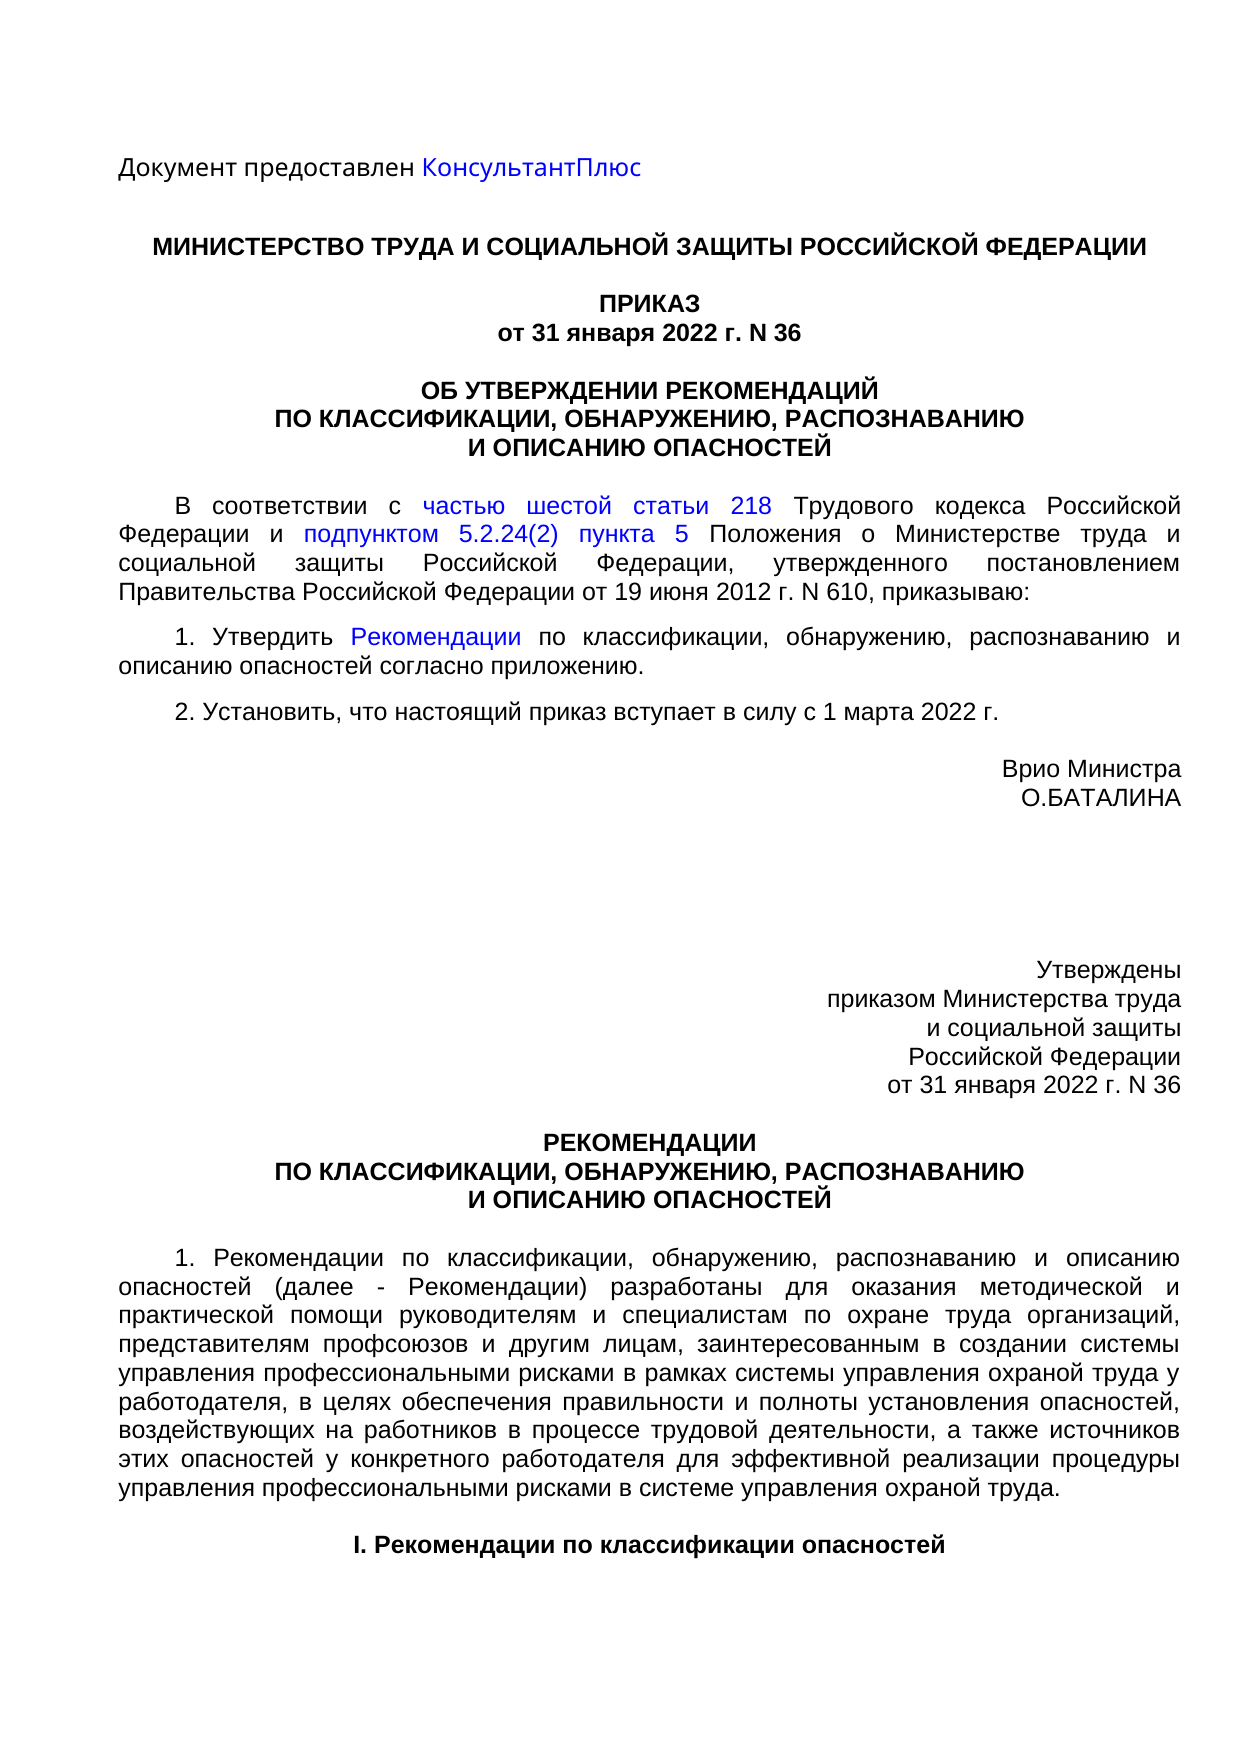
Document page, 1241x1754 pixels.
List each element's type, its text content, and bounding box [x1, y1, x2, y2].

text РЕКОМЕНДАЦИИ [118, 1128, 1181, 1157]
text О.БАТАЛИНА [118, 783, 1181, 812]
text от 31 января 2022 г. N 36 [118, 318, 1181, 347]
text ПО КЛАССИФИКАЦИИ, ОБНАРУЖЕНИЮ, РАСПОЗНАВАНИЮ [118, 404, 1181, 433]
text Утверждены [118, 955, 1181, 984]
text 2. Установить, что настоящий приказ вступает в силу с 1 марта 2022 г. [118, 697, 1181, 725]
text 1. Утвердить Рекомендации по классификации, обнаружению, распознаванию и описанию опасностей согласно приложению. [118, 622, 1181, 680]
text И ОПИСАНИЮ ОПАСНОСТЕЙ [118, 433, 1181, 462]
text МИНИСТЕРСТВО ТРУДА И СОЦИАЛЬНОЙ ЗАЩИТЫ РОССИЙСКОЙ ФЕДЕРАЦИИ [118, 232, 1181, 261]
text от 31 января 2022 г. N 36 [118, 1070, 1181, 1099]
text приказом Министерства труда [118, 984, 1181, 1013]
text Документ предоставлен КонсультантПлюс [118, 150, 1181, 203]
text I. Рекомендации по классификации опасностей [118, 1530, 1181, 1559]
text и социальной защиты [118, 1013, 1181, 1042]
text Российской Федерации [118, 1042, 1181, 1070]
text В соответствии с частью шестой статьи 218 Трудового кодекса Российской Федерации и подпунктом 5.2.24(2) пункта 5 Положения о Министерстве труда и социальной защиты Российской Федерации, утвержденного постановлением Правительства Российской Федерации от 19 июня 2012 г. N 610, приказываю: [118, 491, 1181, 606]
text ПО КЛАССИФИКАЦИИ, ОБНАРУЖЕНИЮ, РАСПОЗНАВАНИЮ [118, 1157, 1181, 1185]
text И ОПИСАНИЮ ОПАСНОСТЕЙ [118, 1185, 1181, 1214]
text ОБ УТВЕРЖДЕНИИ РЕКОМЕНДАЦИЙ [118, 376, 1181, 404]
text 1. Рекомендации по классификации, обнаружению, распознаванию и описанию опасностей (далее - Рекомендации) разработаны для оказания методической и практической помощи руководителям и специалистам по охране труда организаций, представителям профсоюзов и другим лицам, заинтересованным в создании системы управления профессиональными рисками в рамках системы управления охраной труда у работодателя, в целях обеспечения правильности и полноты установления опасностей, воздействующих на работников в процессе трудовой деятельности, а также источников этих опасностей у конкретного работодателя для эффективной реализации процедуры управления профессиональными рисками в системе управления охраной труда. [118, 1243, 1181, 1502]
text Врио Министра [118, 754, 1181, 783]
text ПРИКАЗ [118, 289, 1181, 318]
